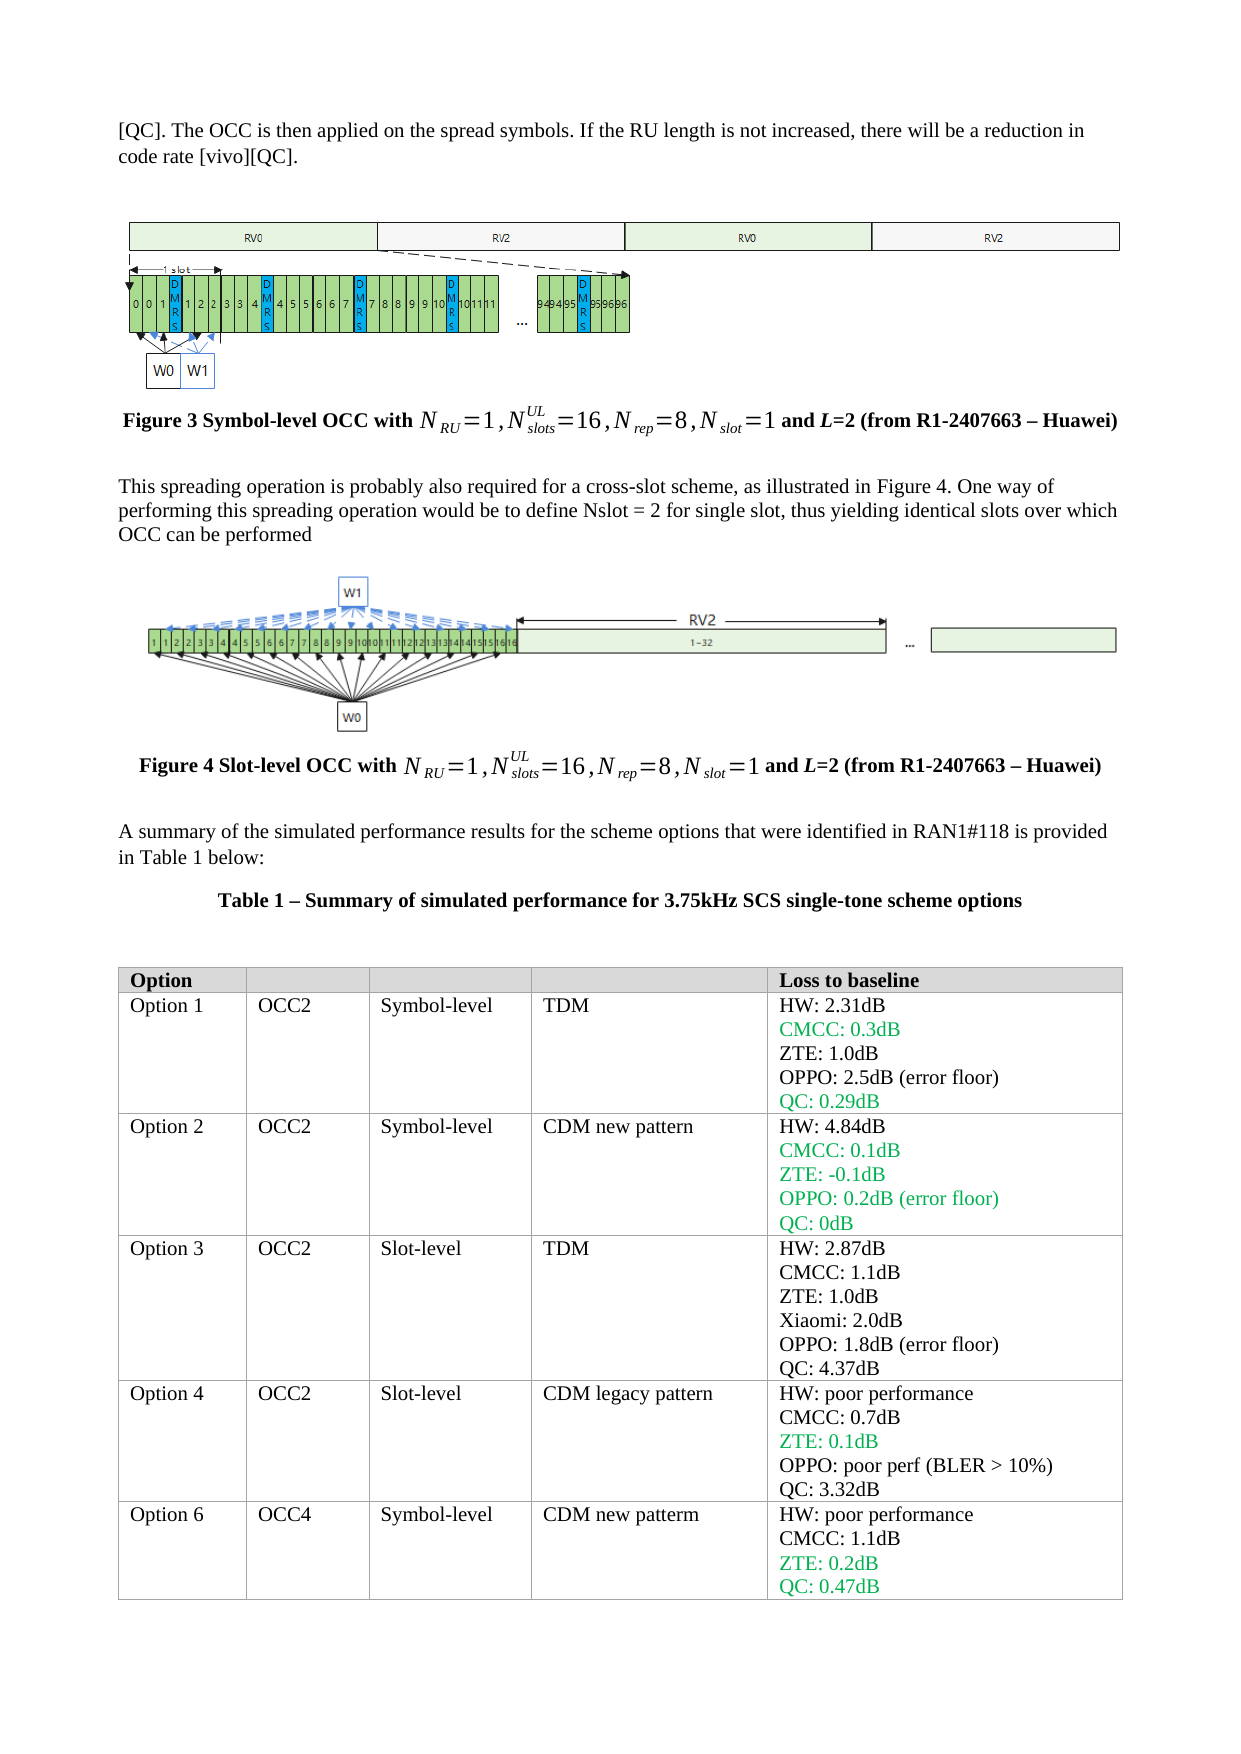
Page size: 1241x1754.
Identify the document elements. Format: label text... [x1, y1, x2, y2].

table_cell Option 4 [119, 1381, 246, 1501]
table_cell OCC2 [247, 1236, 369, 1380]
table_cell TDM [532, 993, 767, 1113]
table_header Loss to baseline [768, 968, 1122, 992]
table_cell HW: 2.87dB CMCC: 1.1dB ZTE: 1.0dB Xiaomi: 2.0dB OPPO: 1.8dB (error floor) QC: 4.37dB [768, 1236, 1122, 1380]
table_cell CDM new patterm [532, 1502, 767, 1598]
table_cell Option 1 [119, 993, 246, 1113]
table_cell Option 3 [119, 1236, 246, 1380]
table_cell OCC2 [247, 1381, 369, 1501]
table_cell Slot-level [370, 1236, 531, 1380]
table_cell Option 6 [119, 1502, 246, 1598]
table_cell Symbol-level [370, 1502, 531, 1598]
table_cell HW: 2.31dB CMCC: 0.3dB ZTE: 1.0dB OPPO: 2.5dB (error floor) QC: 0.29dB [768, 993, 1122, 1113]
table_header [370, 968, 531, 992]
table_cell CDM legacy pattern [532, 1381, 767, 1501]
table_cell OCC2 [247, 993, 369, 1113]
table_header [532, 968, 767, 992]
table_cell HW: poor performance CMCC: 1.1dB ZTE: 0.2dB QC: 0.47dB [768, 1502, 1122, 1598]
picture [118, 210, 1123, 390]
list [118, 118, 1122, 168]
table_cell Option 2 [119, 1114, 246, 1234]
table_cell Symbol-level [370, 993, 531, 1113]
picture [118, 570, 1123, 735]
table_cell TDM [532, 1236, 767, 1380]
list A summary of the simulated performance results for the scheme options that were identified in RAN1#118 is provided in Table 1 below: [118, 819, 1122, 869]
table_cell Slot-level [370, 1381, 531, 1501]
table_cell HW: 4.84dB CMCC: 0.1dB ZTE: -0.1dB OPPO: 0.2dB (error floor) QC: 0dB [768, 1114, 1122, 1234]
table_cell HW: poor performance CMCC: 0.7dB ZTE: 0.1dB OPPO: poor perf (BLER > 10%) QC: 3.32dB [768, 1381, 1122, 1501]
table_cell Symbol-level [370, 1114, 531, 1234]
table_cell OCC4 [247, 1502, 369, 1598]
table_header Option [119, 968, 246, 992]
table_header [247, 968, 369, 992]
table_cell OCC2 [247, 1114, 369, 1234]
table_cell CDM new pattern [532, 1114, 767, 1234]
